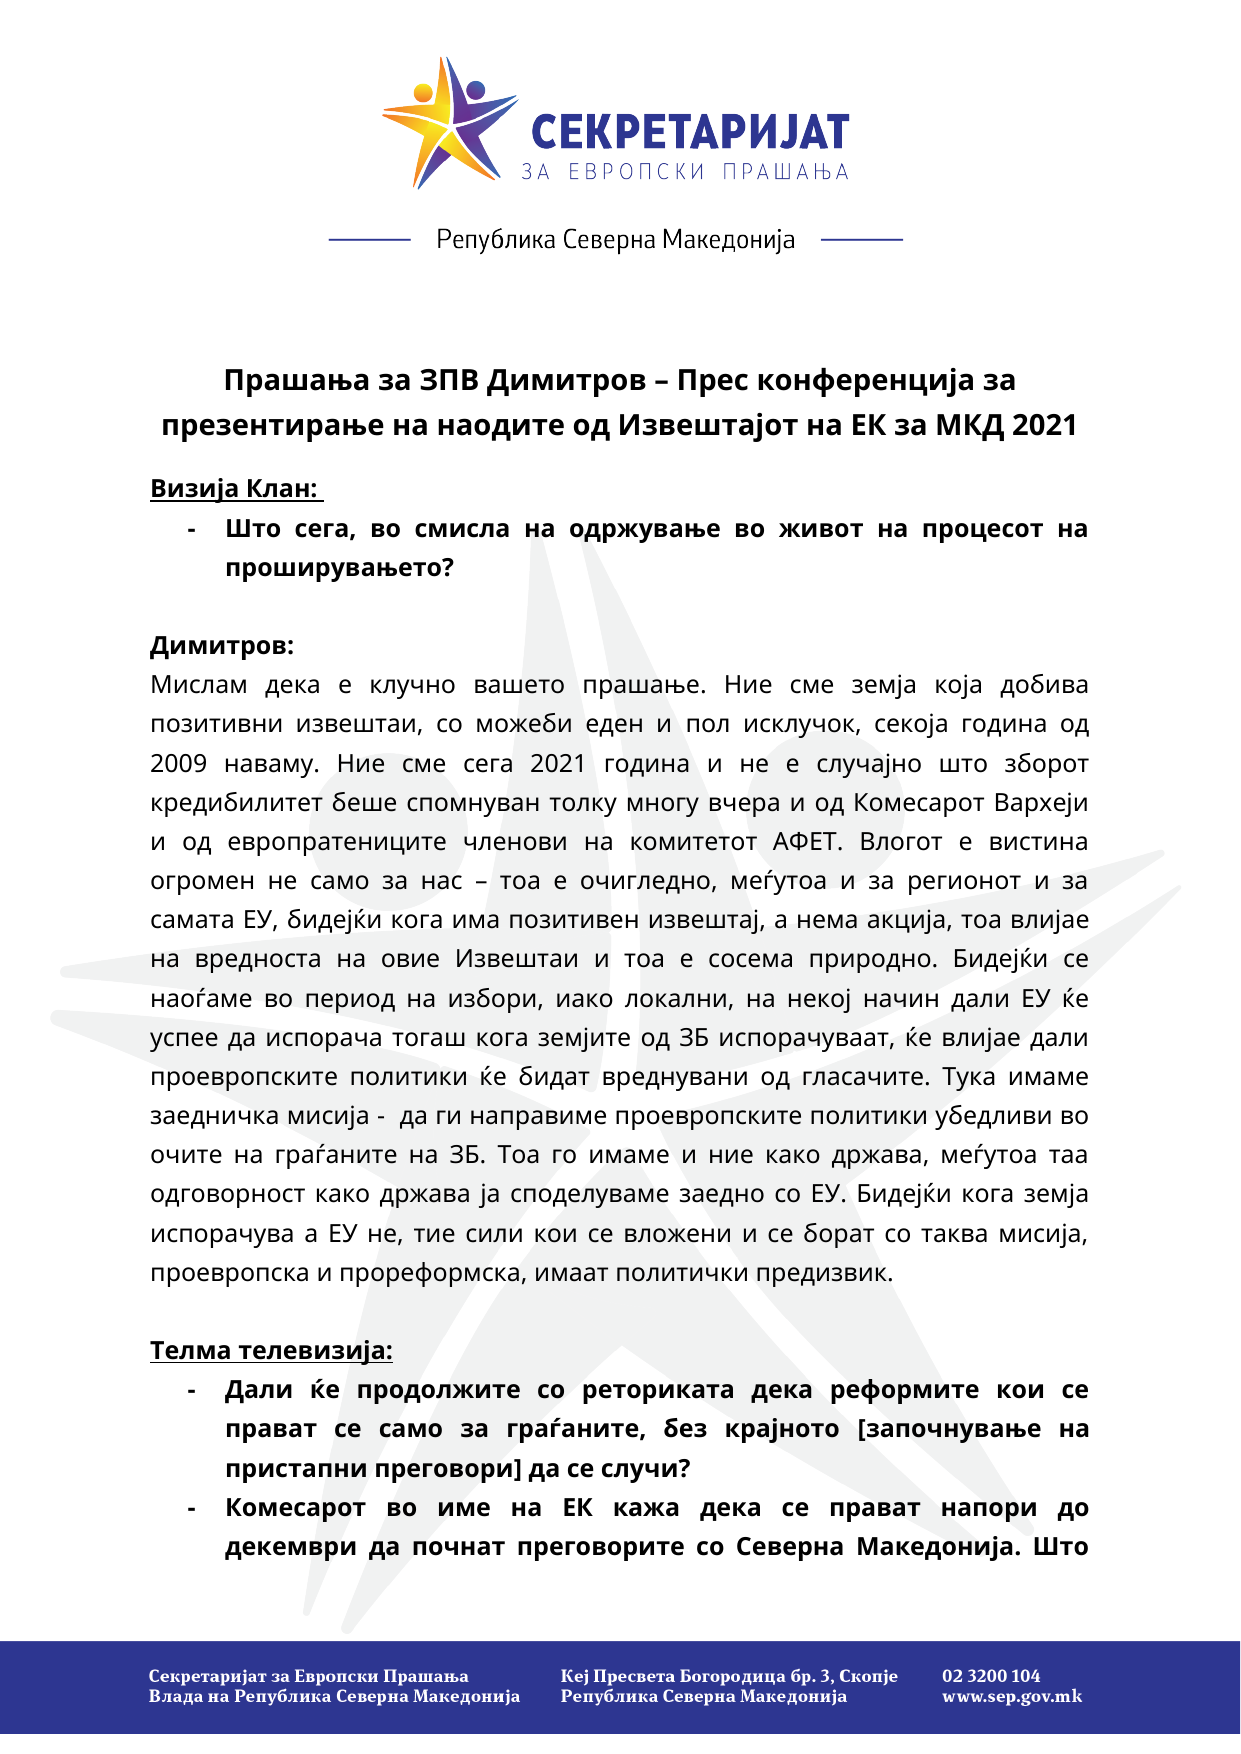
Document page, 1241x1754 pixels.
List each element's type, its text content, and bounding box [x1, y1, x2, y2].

list Што сега, во смисла на одржување во живот на процесот на проширувањето? [187, 510, 1090, 583]
text Визија Клан: [150, 471, 1090, 505]
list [187, 1489, 1090, 1563]
text Мислам дека е клучно вашето прашање. Ние сме земја која добива позитивни извештаи, со можеби еден и пол исклучок, секоја година од 2009 наваму. Ние сме сега 2021 година и не е случајно што зборот кредибилитет беше спомнуван толку многу вчера и од Комесарот Вархеји и од европратениците членови на комитетот АФЕТ. Влогот е вистина огромен не само за нас – тоа е очигледно, меѓутоа и за регионот и за самата ЕУ, бидејќи кога има позитивен извештај, а нема акција, тоа влијае на вредноста на овие Извештаи и тоа е сосема природно. Бидејќи се наоѓаме во период на избори, иако локални, на некој начин дали ЕУ ќе успее да испорача тогаш кога земјите од ЗБ испорачуваат, ќе влијае дали проевропските политики ќе бидат вреднувани од гласачите. Тука имаме заедничка мисија - да ги направиме проевропските политики убедливи во очите на граѓаните на ЗБ. Тоа го имаме и ние како држава, меѓутоа таа одговорност како држава ја споделуваме заедно со ЕУ. Бидејќи кога земја испорачува а ЕУ не, тие сили кои се вложени и се борат со таква мисија, проевропска и прореформска, имаат политички предизвик. [150, 667, 1090, 1288]
text Телма телевизија: [150, 1333, 1090, 1367]
list Дали ќе продолжите со реториката дека реформите кои се прават се само за граѓаните, без крајното [започнување на пристапни преговори] да се случи? [187, 1372, 1090, 1484]
picture [0, 0, 1241, 1754]
text Прашања за ЗПВ Димитров – Прес конференција за презентирање на наодите од Извештајот на ЕК за МКД 2021 [150, 359, 1090, 444]
text Димитров: [150, 628, 1090, 662]
